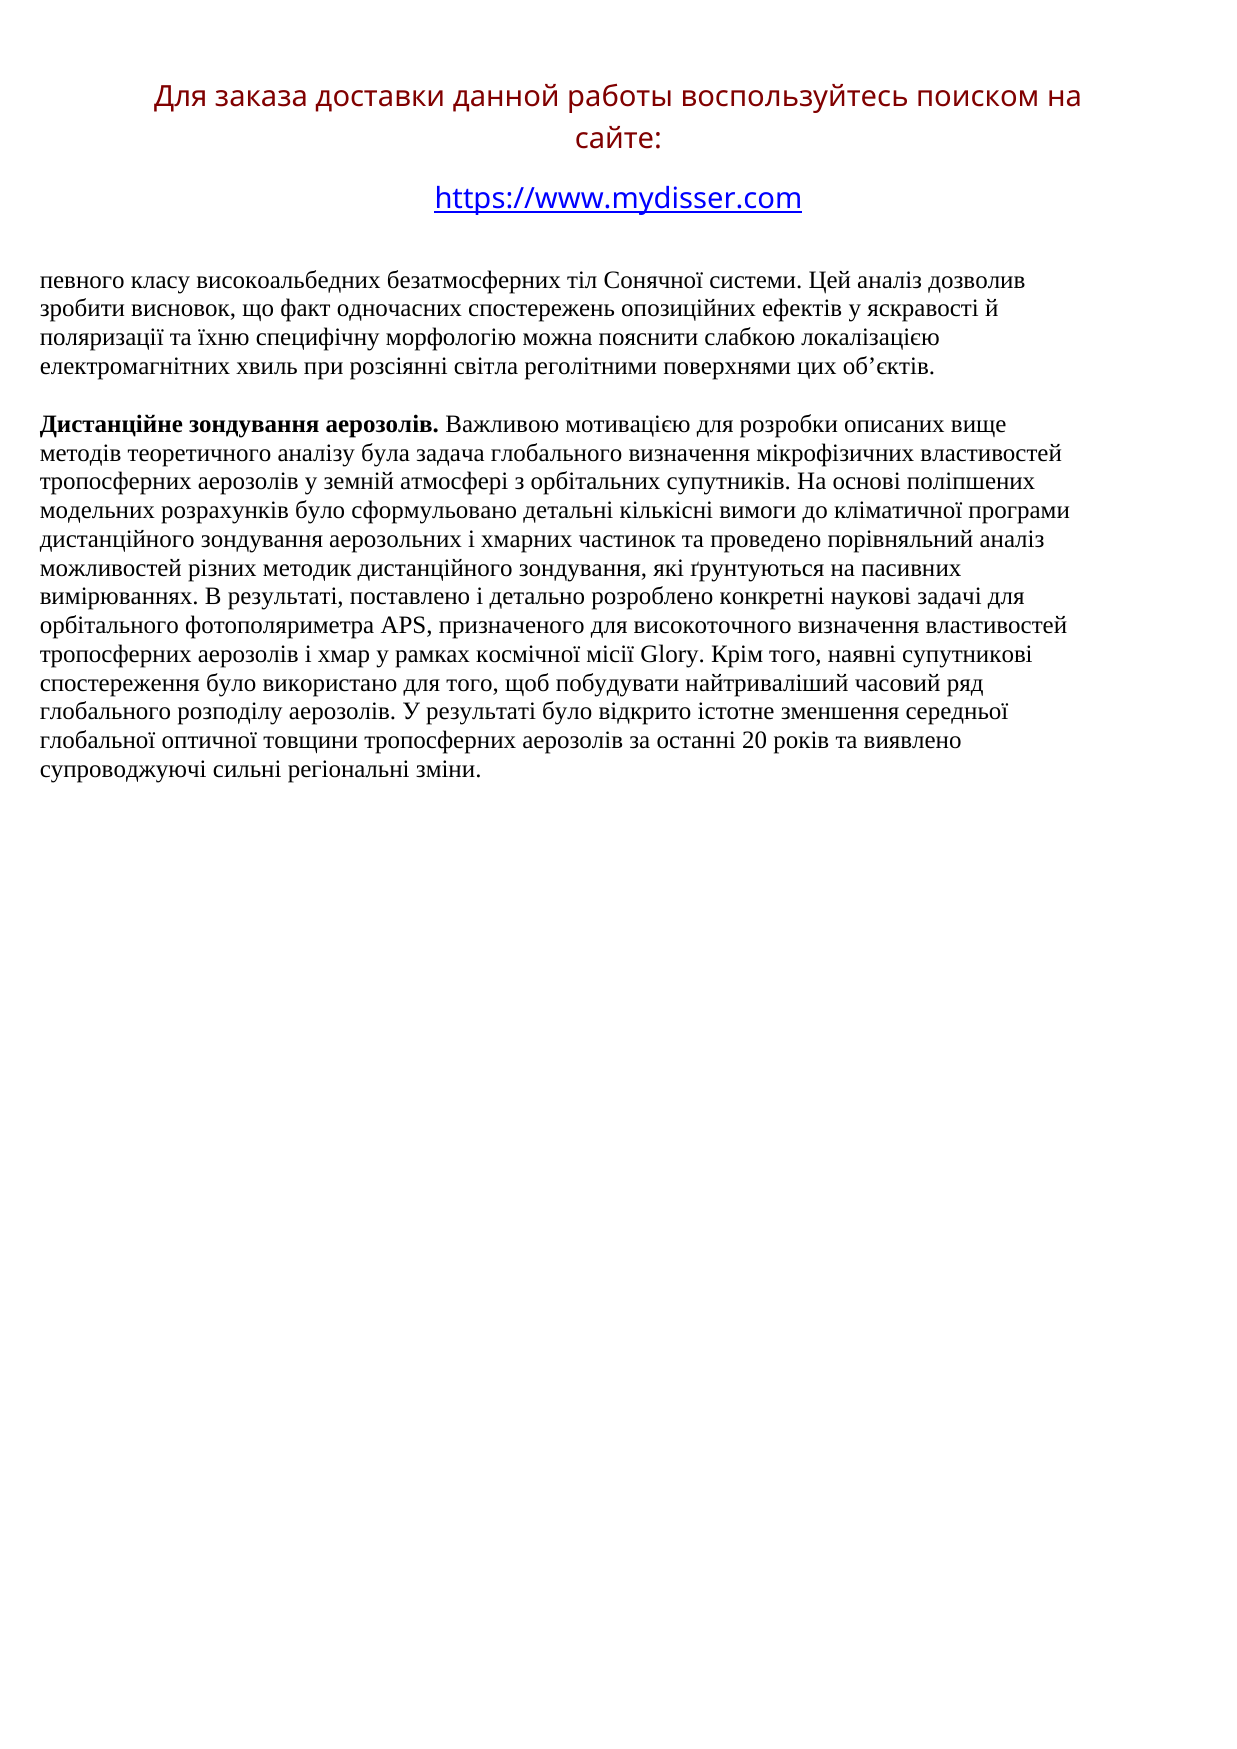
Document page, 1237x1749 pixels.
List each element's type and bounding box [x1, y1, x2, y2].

table_cell [40, 236, 1086, 783]
